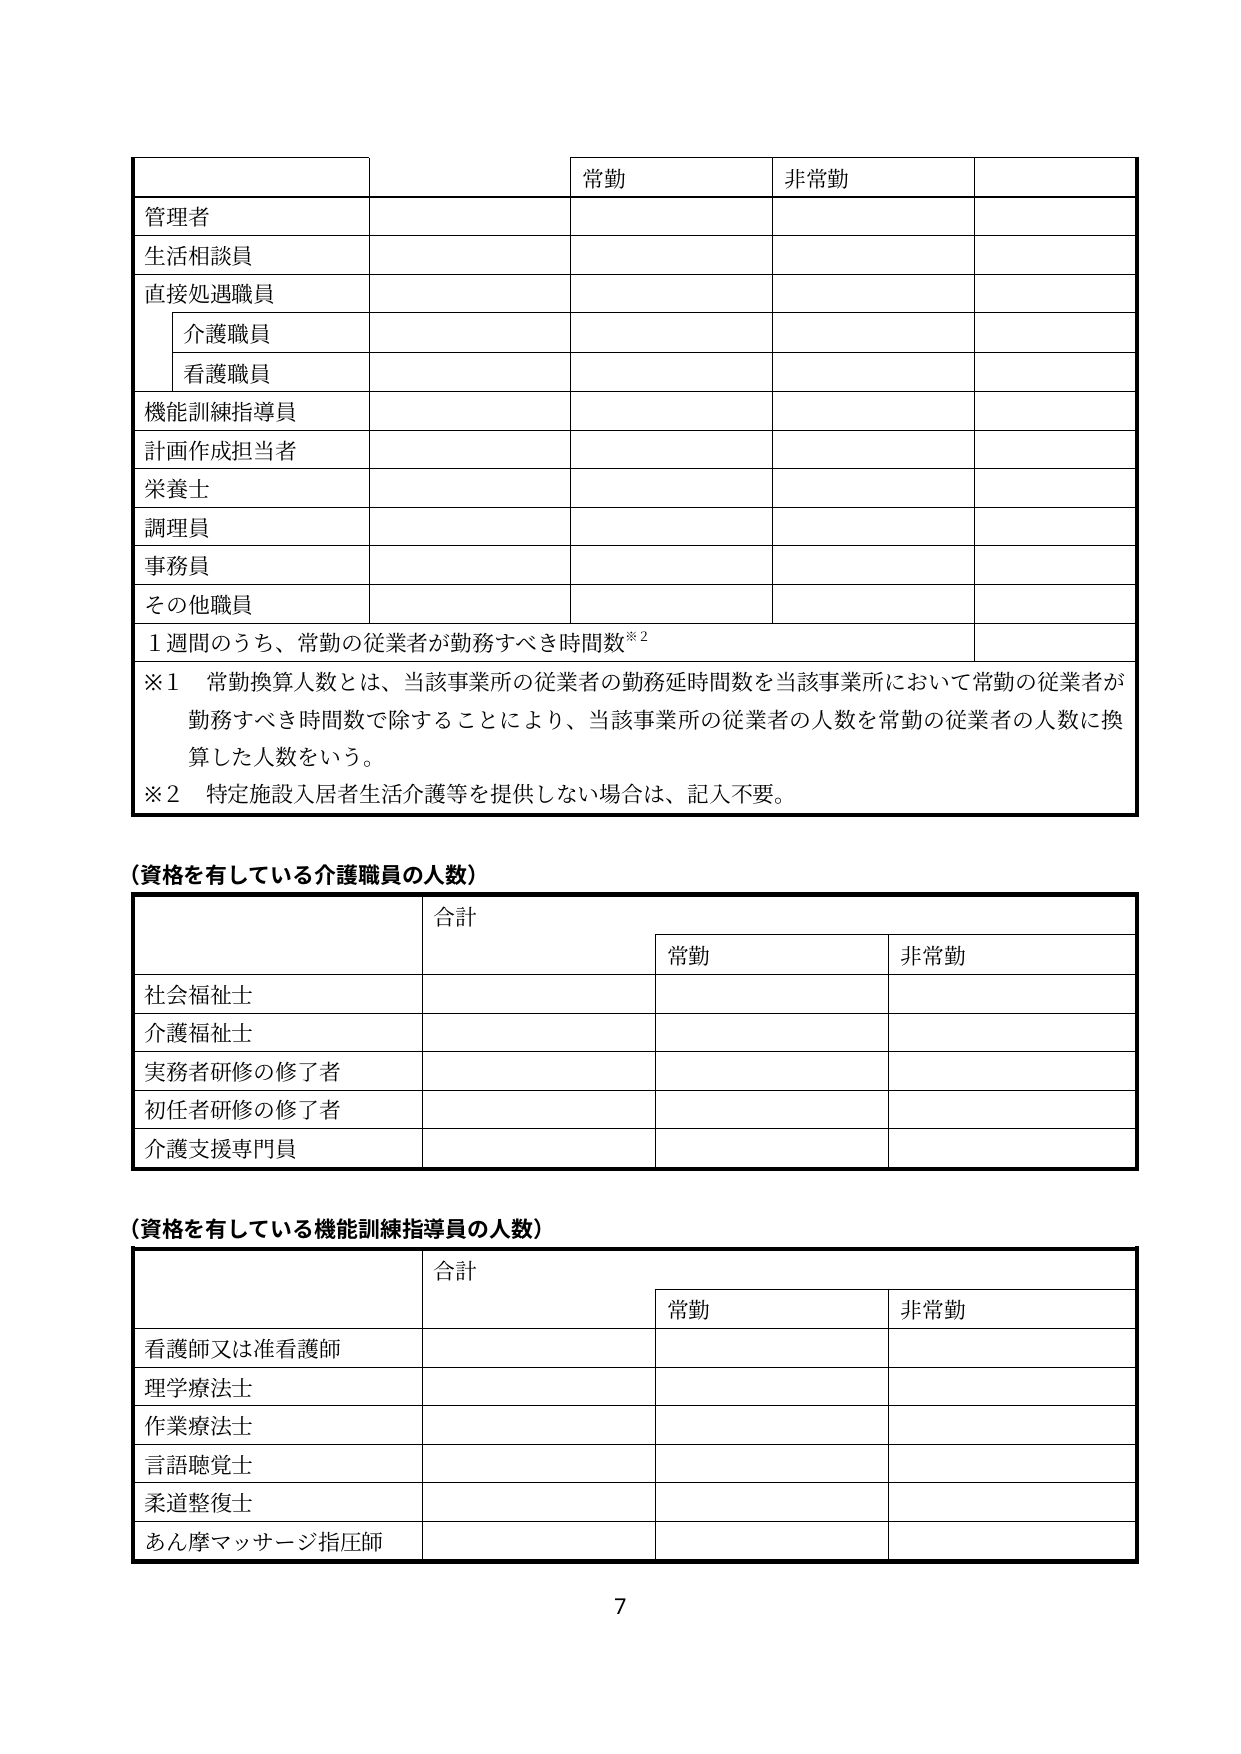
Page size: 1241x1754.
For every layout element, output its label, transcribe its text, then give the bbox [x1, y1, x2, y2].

table_cell [975, 198, 1135, 235]
table_cell [571, 585, 772, 622]
table_cell [370, 275, 570, 312]
table_cell [423, 1014, 655, 1051]
table_cell [889, 1368, 1135, 1405]
table_cell [773, 353, 974, 391]
table_cell [773, 392, 974, 430]
table_cell [656, 1091, 888, 1128]
table_cell [423, 1406, 655, 1444]
table_cell [571, 508, 772, 545]
table_cell [370, 198, 570, 235]
table_cell [571, 198, 772, 235]
table_cell [773, 585, 974, 622]
table_cell [773, 469, 974, 507]
table_cell [975, 585, 1135, 622]
table_cell [975, 392, 1135, 430]
table_cell [889, 1091, 1135, 1128]
table_cell [889, 1445, 1135, 1482]
text （資格を有している機能訓練指導員の人数） [118, 1209, 1122, 1246]
table_cell 看護師又は准看護師 [135, 1329, 422, 1367]
table_cell [423, 1291, 655, 1328]
table_header [135, 897, 422, 974]
table_cell [423, 1052, 655, 1089]
table_cell [370, 236, 570, 273]
table_cell [423, 936, 655, 974]
table_cell [423, 975, 655, 1012]
table_cell [975, 236, 1135, 273]
table_cell [370, 159, 570, 196]
table_cell [889, 975, 1135, 1012]
table_cell [370, 313, 570, 352]
table_cell [975, 469, 1135, 507]
table_cell 社会福祉士 [135, 975, 422, 1012]
table_cell 機能訓練指導員 [135, 392, 369, 430]
table_cell 作業療法士 [135, 1406, 422, 1444]
table_cell [370, 585, 570, 622]
table_cell [370, 431, 570, 468]
table_cell 介護職員 [173, 313, 369, 352]
table_cell [571, 353, 772, 391]
table_cell [370, 353, 570, 391]
table_cell 調理員 [135, 508, 369, 545]
table_cell １週間のうち、常勤の従業者が勤務すべき時間数※２ [135, 624, 974, 661]
table_cell 非常勤 [773, 158, 974, 196]
table_header 合計 [423, 1251, 1135, 1288]
table_cell [571, 275, 772, 312]
table_cell [773, 275, 974, 312]
table_cell [571, 431, 772, 468]
table_cell 計画作成担当者 [135, 431, 369, 468]
table_cell [370, 546, 570, 584]
table_cell 実務者研修の修了者 [135, 1052, 422, 1089]
table_cell [370, 392, 570, 430]
table_cell [423, 1091, 655, 1128]
table_cell [135, 354, 172, 391]
table_cell 管理者 [135, 198, 369, 235]
table_cell [656, 1406, 888, 1444]
table_cell [423, 1129, 655, 1167]
table_cell [773, 198, 974, 235]
table_cell [975, 546, 1135, 584]
table_cell [975, 431, 1135, 468]
table_cell [656, 1483, 888, 1521]
table_cell 非常勤 [889, 1290, 1135, 1328]
table_cell ※１ 常勤換算人数とは、当該事業所の従業者の勤務延時間数を当該事業所において常勤の従業者が勤務すべき時間数で除することにより、当該事業所の従業者の人数を常勤の従業者の人数に換算した人数をいう。 ※２ 特定施設入居者生活介護等を提供しない場合は、記入不要。 [135, 662, 1135, 812]
table_cell その他職員 [135, 585, 369, 622]
table_cell 初任者研修の修了者 [135, 1091, 422, 1128]
table_cell [571, 392, 772, 430]
table_cell 言語聴覚士 [135, 1445, 422, 1482]
table_cell [889, 1406, 1135, 1444]
table_cell [773, 313, 974, 352]
table_cell [571, 313, 772, 352]
table_cell [773, 431, 974, 468]
table_cell 栄養士 [135, 469, 369, 507]
table_cell [889, 1052, 1135, 1089]
table_cell [656, 975, 888, 1012]
table_cell 理学療法士 [135, 1368, 422, 1405]
table_cell 柔道整復士 [135, 1483, 422, 1521]
table_cell [571, 546, 772, 584]
table_cell [975, 353, 1135, 391]
table_cell [889, 1014, 1135, 1051]
table_cell [889, 1522, 1135, 1559]
table_cell [423, 1368, 655, 1405]
table_cell [423, 1445, 655, 1482]
table_cell [571, 469, 772, 507]
table_cell [423, 1329, 655, 1367]
table_cell [889, 1483, 1135, 1521]
table_cell [370, 469, 570, 507]
table_cell [423, 1522, 655, 1559]
table_cell 常勤 [571, 158, 772, 196]
table_cell 介護支援専門員 [135, 1129, 422, 1167]
table_cell 事務員 [135, 546, 369, 584]
table_cell [975, 508, 1135, 545]
table_cell [135, 314, 172, 352]
text （資格を有している介護職員の人数） [118, 855, 1122, 892]
table_header 合計 [423, 897, 1135, 934]
table_cell 看護職員 [173, 353, 369, 391]
table_cell [773, 508, 974, 545]
table_cell [773, 236, 974, 273]
table_cell [975, 624, 1135, 661]
table_header [135, 1251, 422, 1328]
table_cell 生活相談員 [135, 236, 369, 273]
table_cell [370, 508, 570, 545]
table_cell [656, 1014, 888, 1051]
table_cell [975, 275, 1135, 312]
table_cell 常勤 [656, 1290, 888, 1328]
table_cell あん摩マッサージ指圧師 [135, 1522, 422, 1559]
table_cell [975, 313, 1135, 352]
table_cell [423, 1483, 655, 1521]
table_cell 常勤 [656, 935, 888, 974]
table_cell [571, 236, 772, 273]
table_cell 非常勤 [889, 935, 1135, 974]
table_cell [656, 1052, 888, 1089]
table_cell [656, 1368, 888, 1405]
table_cell [889, 1129, 1135, 1167]
table_cell [656, 1445, 888, 1482]
table_cell [656, 1129, 888, 1167]
table_cell 介護福祉士 [135, 1014, 422, 1051]
table_cell [889, 1329, 1135, 1367]
table_cell 直接処遇職員 [135, 275, 369, 312]
table_cell [656, 1329, 888, 1367]
table_cell [773, 546, 974, 584]
table_cell [656, 1522, 888, 1559]
